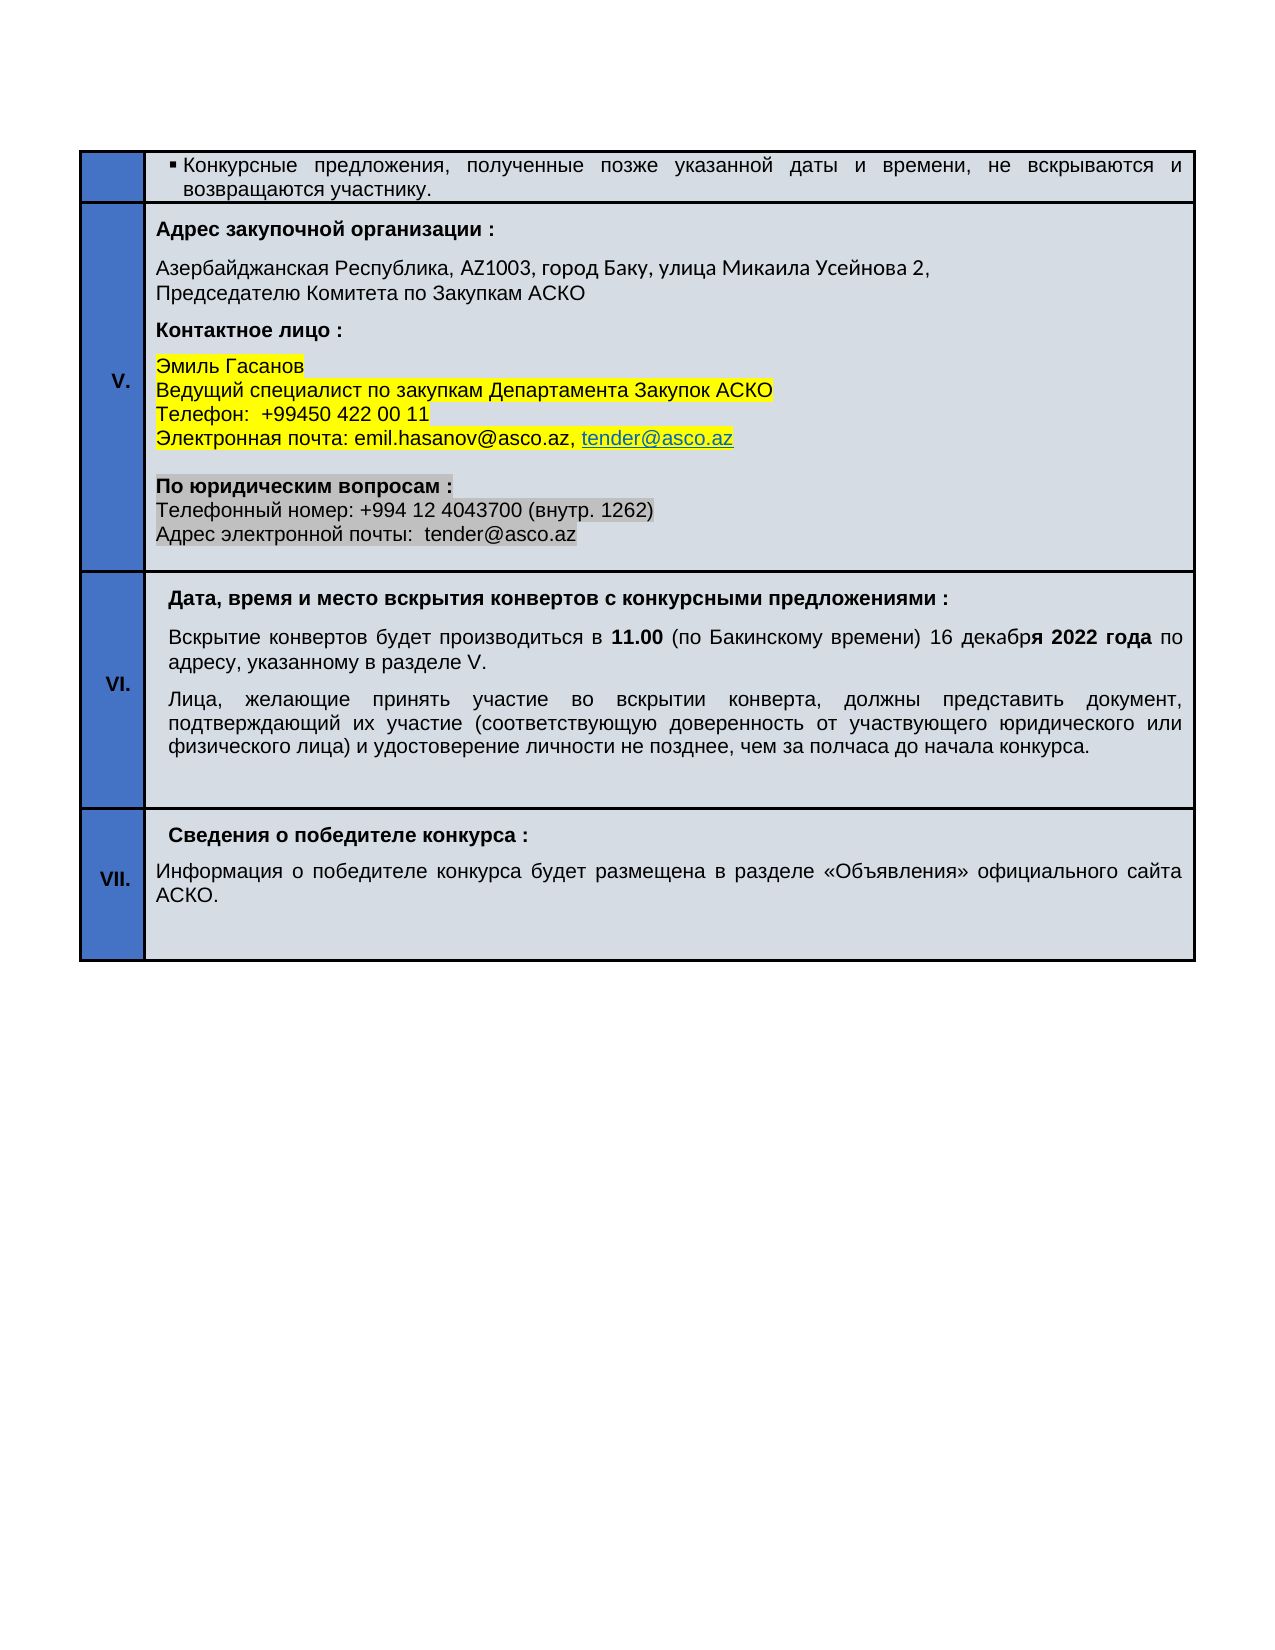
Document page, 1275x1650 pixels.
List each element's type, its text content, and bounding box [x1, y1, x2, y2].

table_cell [82, 204, 143, 570]
table_cell [82, 810, 143, 959]
table_cell [82, 573, 143, 807]
table_cell Адрес закупочной организации : Азербайджанская Республика, AZ1003, город Баку, улица Микаила Усейнова 2, Председателю Комитета по Закупкам АСКО Контактное лицо : Эмиль Гасанов Ведущий специалист по закупкам Департамента Закупок АСКО Телефон: +99450 422 00 11 Электронная почта: emil.hasanov@asco.az, tender@asco.az По юридическим вопросам : Телефонный номер: +994 12 4043700 (внутр. 1262) Адрес электронной почты: tender@asco.az [146, 204, 1193, 570]
table_cell Дата, время и место вскрытия конвертов с конкурсными предложениями : Вскрытие конвертов будет производиться в 11.00 (по Бакинскому времени) 16 декабря 2022 года по адресу, указанному в разделе V. Лица, желающие принять участие во вскрытии конверта, должны представить документ, подтверждающий их участие (соответствующую доверенность от участвующего юридического или физического лица) и удостоверение личности не позднее, чем за полчаса до начала конкурса. [146, 573, 1193, 807]
table_cell Сведения о победителе конкурса : Информация о победителе конкурса будет размещена в разделе «Объявления» официального сайта АСКО. [146, 810, 1193, 959]
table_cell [146, 153, 1193, 201]
table_cell [82, 153, 143, 201]
